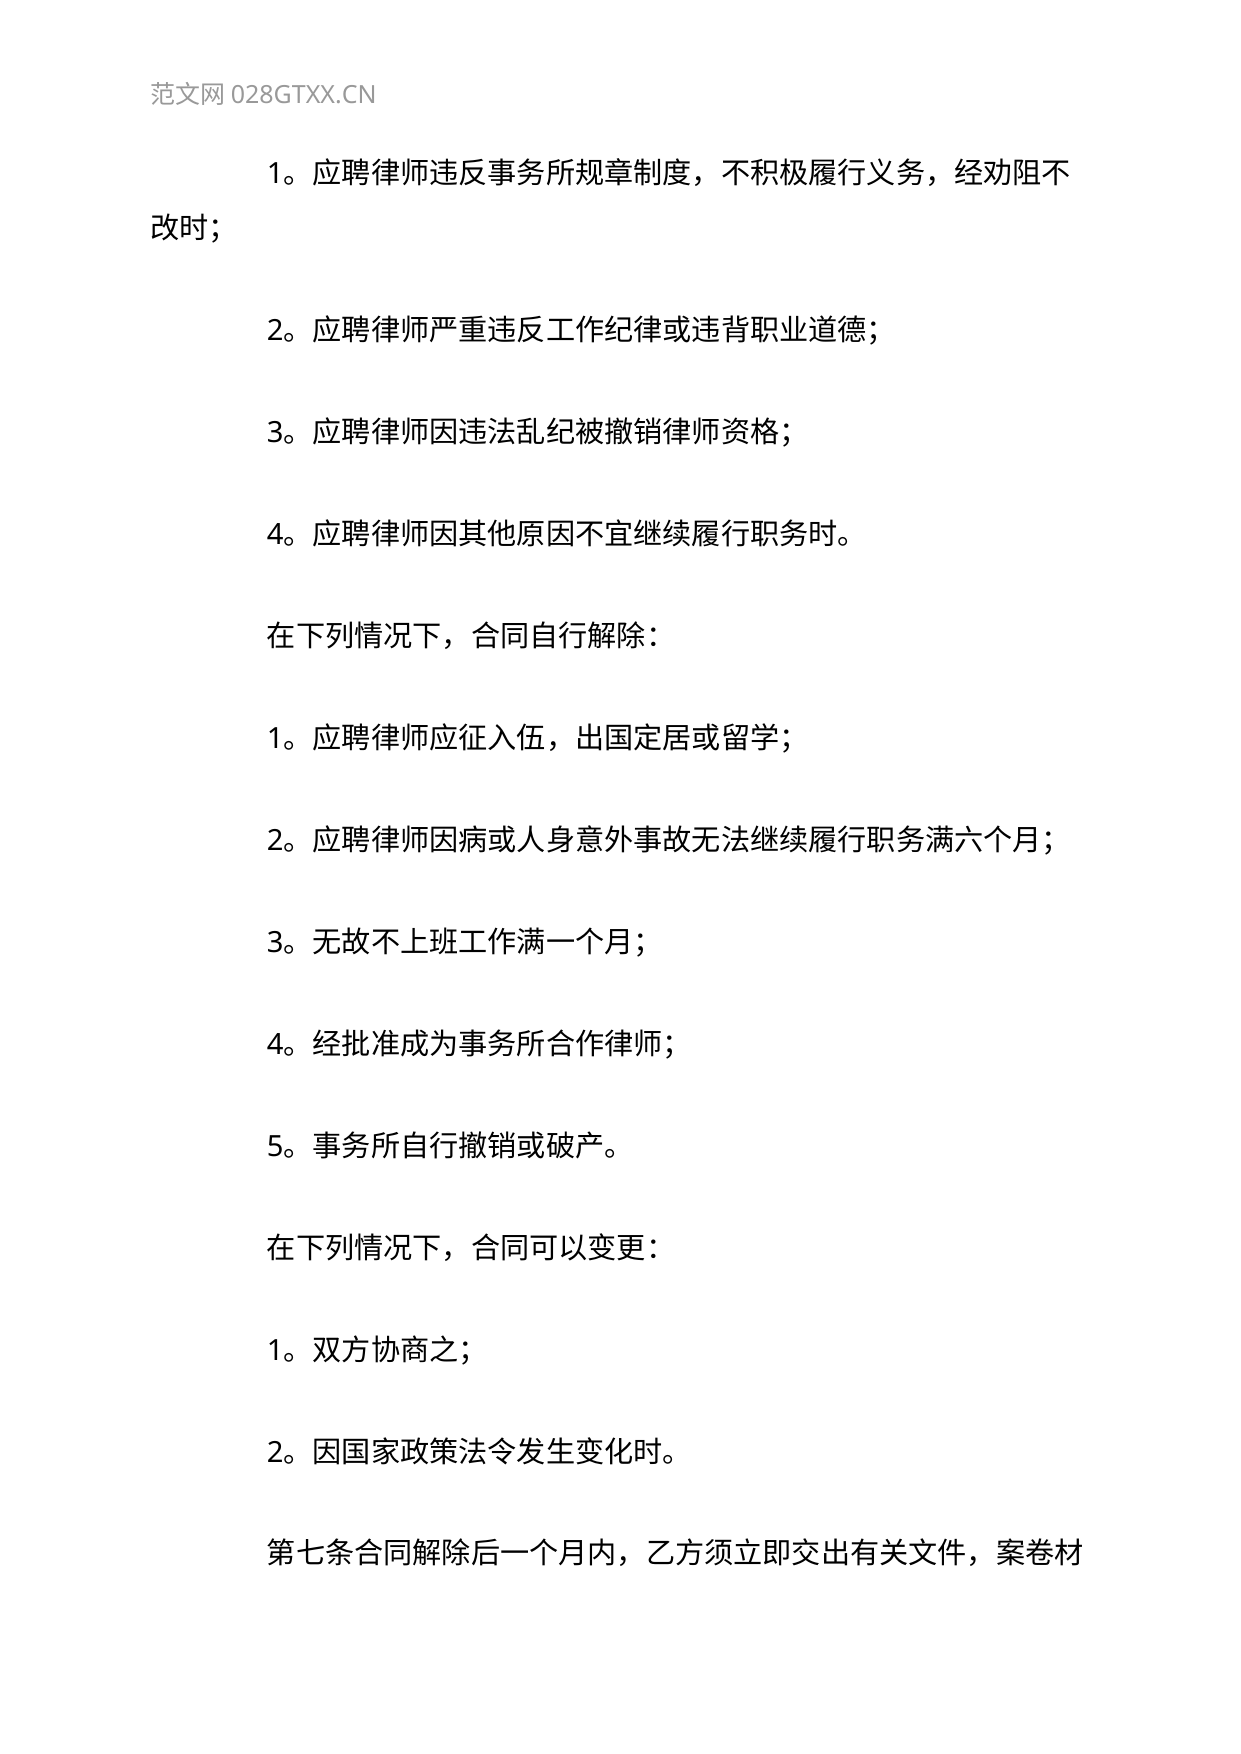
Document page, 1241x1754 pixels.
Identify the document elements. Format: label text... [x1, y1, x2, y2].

text 3。无故不上班工作满一个月； [150, 918, 1090, 961]
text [150, 1530, 1090, 1572]
text 2。因国家政策法令发生变化时。 [150, 1428, 1090, 1471]
text 1。应聘律师违反事务所规章制度，不积极履行义务，经劝阻不改时； [150, 150, 1090, 247]
text 2。应聘律师严重违反工作纪律或违背职业道德； [150, 307, 1090, 349]
text 5。事务所自行撤销或破产。 [150, 1122, 1090, 1165]
text 2。应聘律师因病或人身意外事故无法继续履行职务满六个月； [150, 816, 1090, 859]
text 1。双方协商之； [150, 1326, 1090, 1368]
text 3。应聘律师因违法乱纪被撤销律师资格； [150, 409, 1090, 451]
text 在下列情况下，合同自行解除： [150, 613, 1090, 655]
text 4。应聘律师因其他原因不宜继续履行职务时。 [150, 511, 1090, 553]
text 在下列情况下，合同可以变更： [150, 1224, 1090, 1267]
text 4。经批准成为事务所合作律师； [150, 1020, 1090, 1063]
text 1。应聘律师应征入伍，出国定居或留学； [150, 714, 1090, 757]
